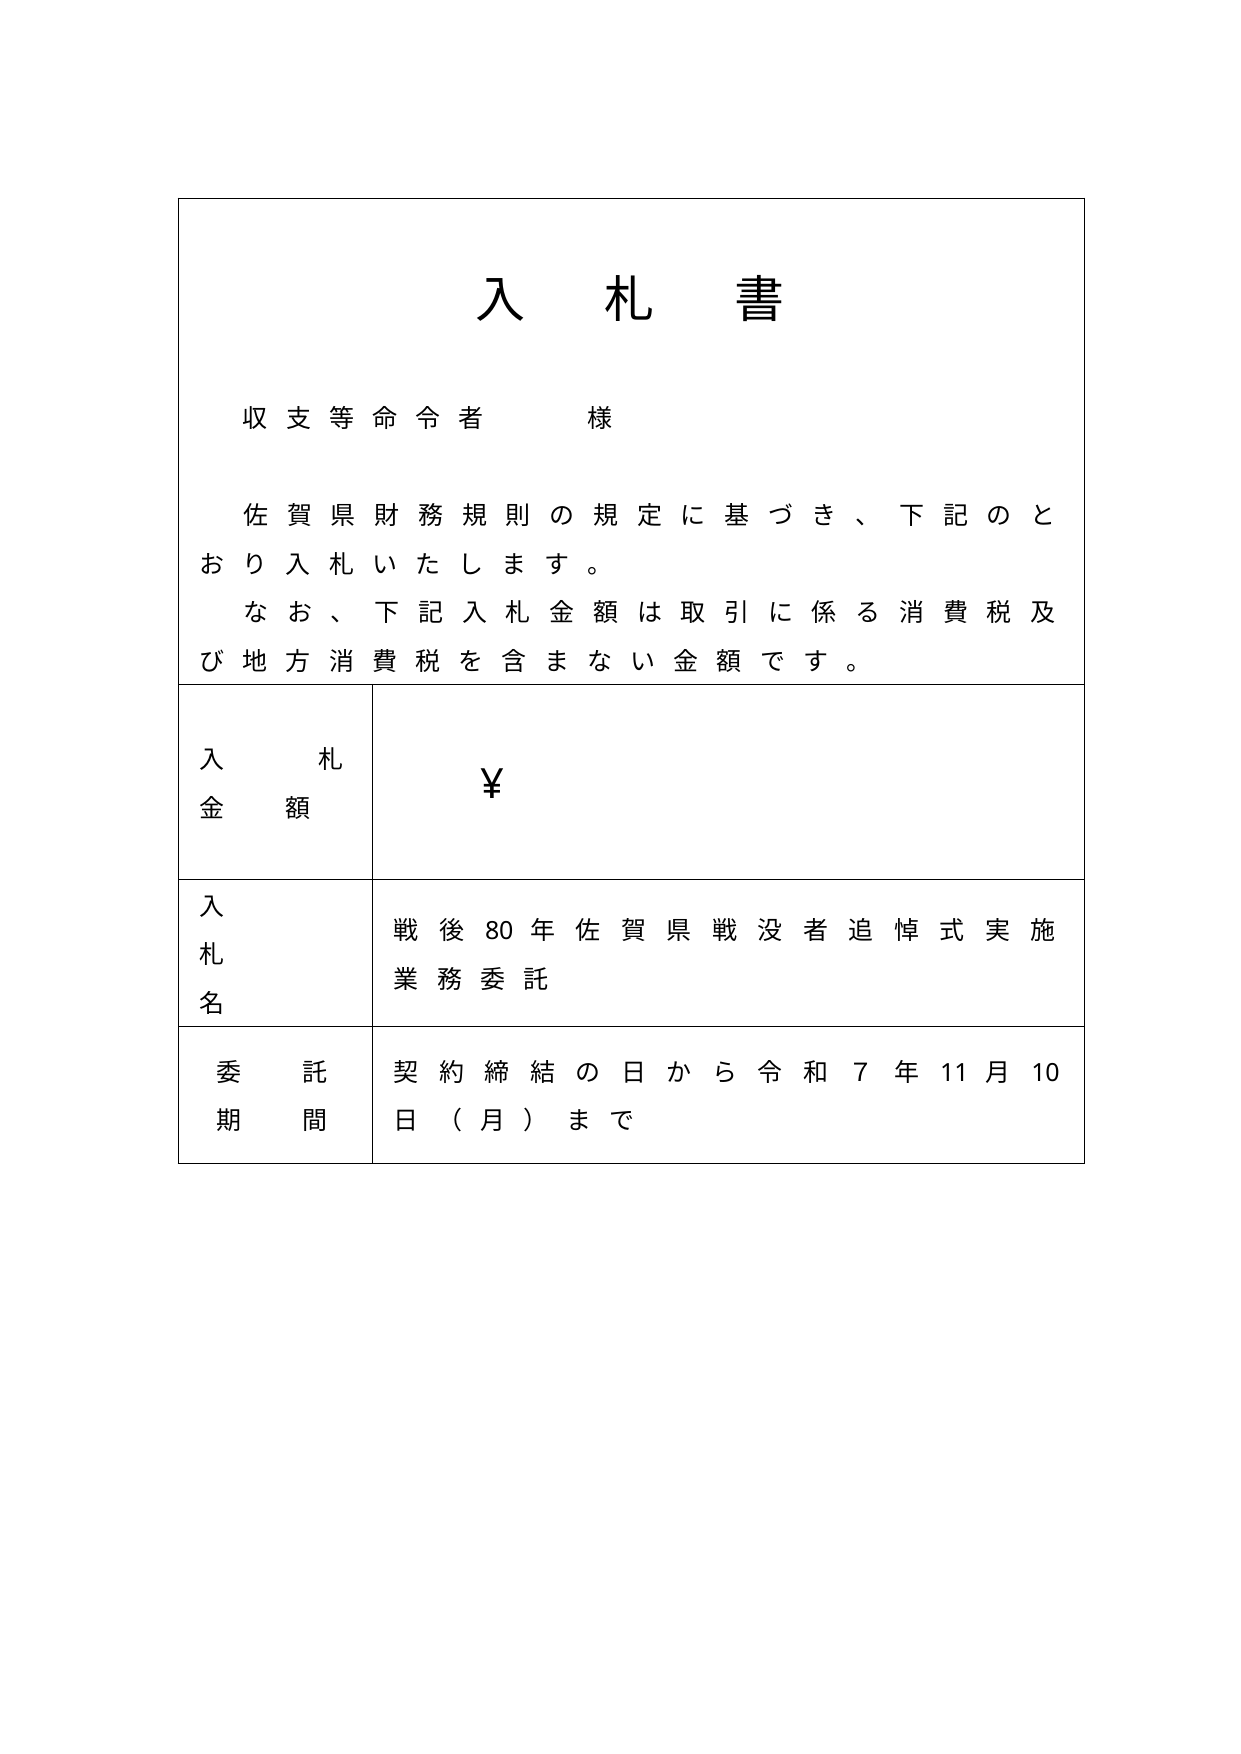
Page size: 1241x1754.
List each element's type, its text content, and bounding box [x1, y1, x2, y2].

table_cell 委 託 期 間 [179, 1027, 372, 1162]
table_cell ¥ [373, 685, 1084, 879]
table_cell 入 札 名 [179, 880, 372, 1026]
table_header 入 札 書 収支等命令者 様 佐賀県財務規則の規定に基づき、下記のとおり入札いたします。 なお、下記入札金額は取引に係る消費税及び地方消費税を含まない金額です。 [179, 199, 1084, 684]
table_cell 戦後80年佐賀県戦没者追悼式実施業務委託 [373, 880, 1084, 1026]
table_cell 入 札 金 額 [179, 685, 372, 879]
table_cell 契約締結の日から令和７年11月10日（月）まで [373, 1027, 1084, 1162]
